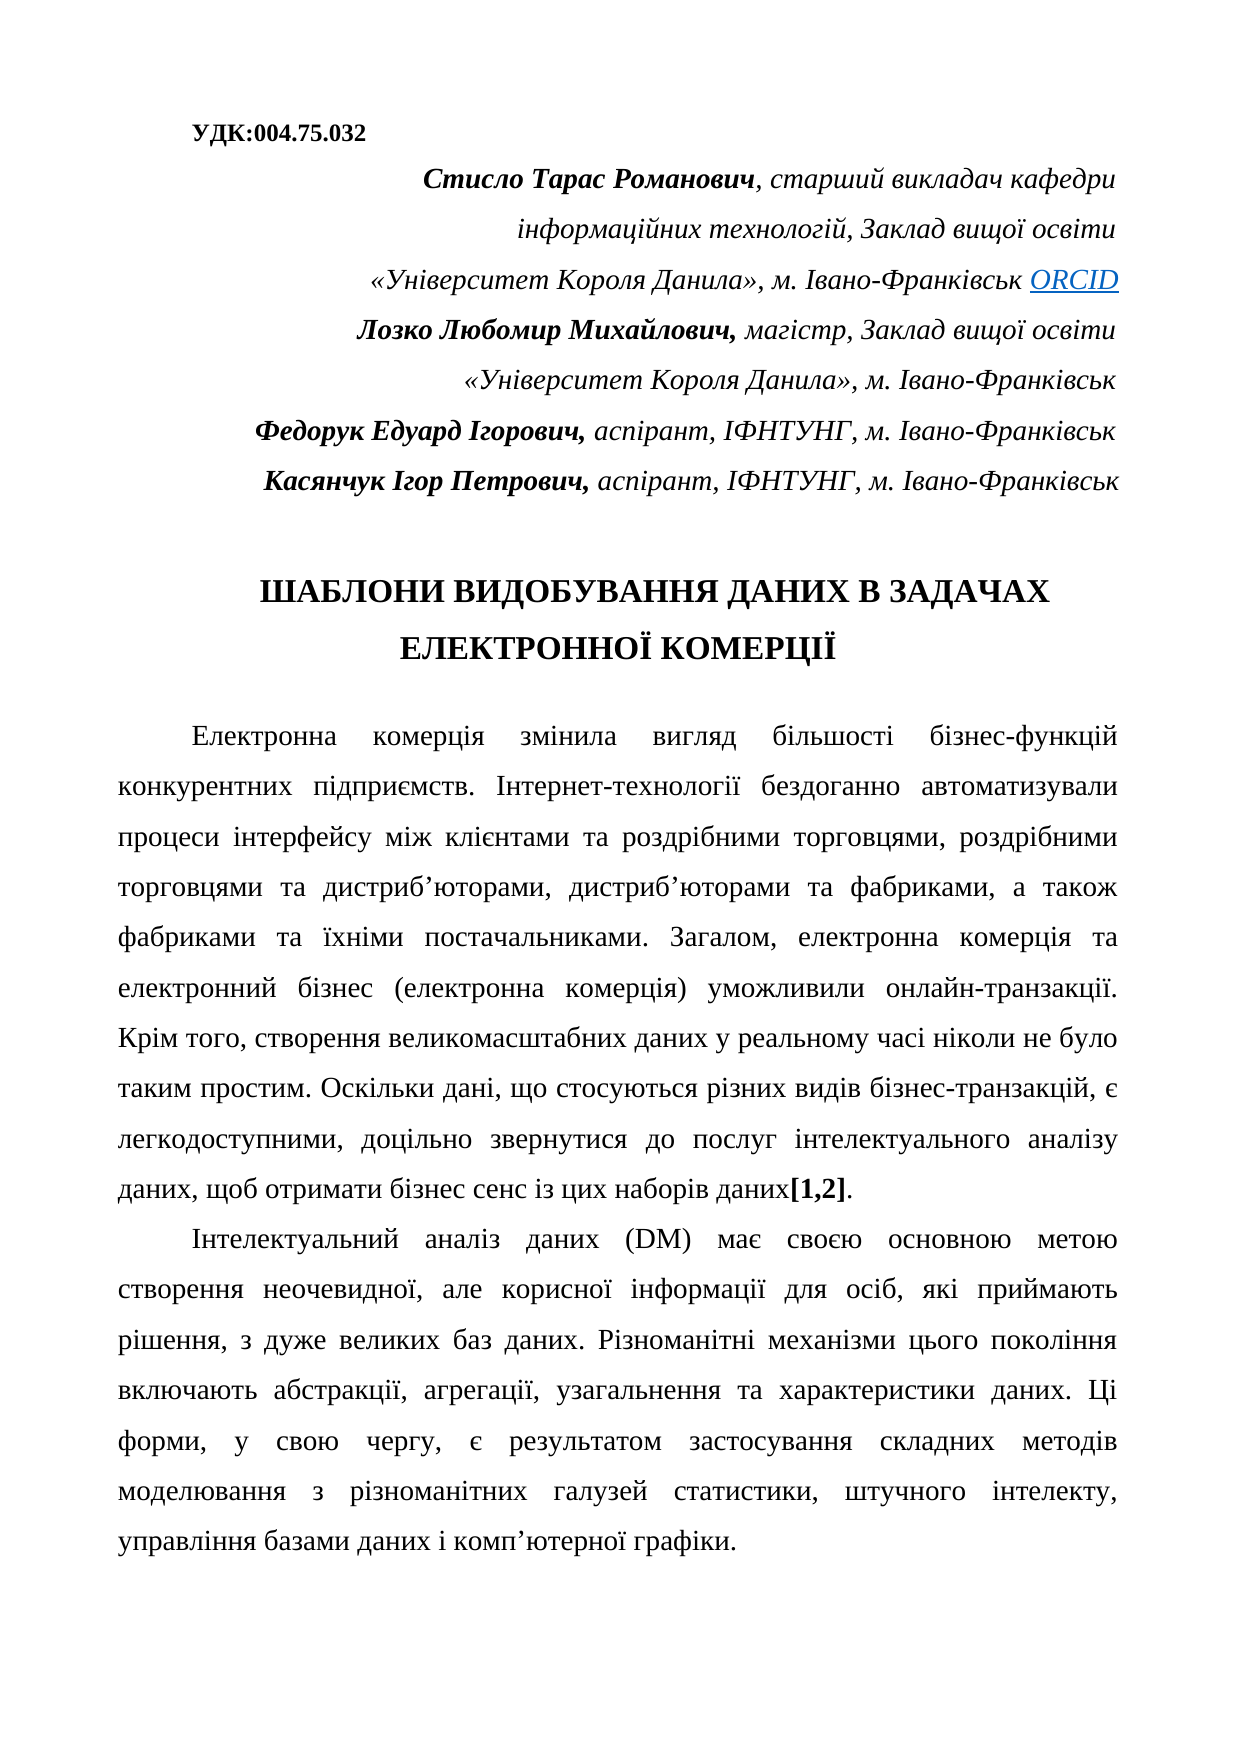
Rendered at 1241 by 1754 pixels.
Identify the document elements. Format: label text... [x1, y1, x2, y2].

text «Університет Короля Данила», м. Івано-Франківськ [118, 362, 1118, 396]
text Федорук Едуард Ігорович, аспірант, ІФНТУНГ, м. Івано-Франківськ [118, 413, 1118, 446]
text ШАБЛОНИ ВИДОБУВАННЯ ДАНИХ В ЗАДАЧАХ ЕЛЕКТРОННОЇ КОМЕРЦІЇ [118, 571, 1118, 667]
text Інтелектуальний аналіз даних (DM) має своєю основною метою створення неочевидної, але корисної інформації для осіб, які приймають рішення, з дуже великих баз даних. Різноманітні механізми цього покоління включають абстракції, агрегації, узагальнення та характеристики даних. Ці форми, у свою чергу, є результатом застосування складних методів моделювання з різноманітних галузей статистики, штучного інтелекту, управління базами даних і комп’ютерної графіки. [118, 1221, 1118, 1557]
text інформаційних технологій, Заклад вищої освіти [118, 212, 1118, 245]
text Електронна комерція змінила вигляд більшості бізнес-функцій конкурентних підприємств. Інтернет-технології бездоганно автоматизували процеси інтерфейсу між клієнтами та роздрібними торговцями, роздрібними торговцями та дистриб’юторами, дистриб’юторами та фабриками, а також фабриками та їхніми постачальниками. Загалом, електронна комерція та електронний бізнес (електронна комерція) уможливили онлайн-транзакції. Крім того, створення великомасштабних даних у реальному часі ніколи не було таким простим. Оскільки дані, що стосуються різних видів бізнес-транзакцій, є легкодоступними, доцільно звернутися до послуг інтелектуального аналізу даних, щоб отримати бізнес сенс із цих наборів даних[1,2]. [118, 718, 1118, 1204]
text УДК:004.75.032 [118, 118, 1118, 147]
text «Університет Короля Данила», м. Івано-Франківськ ORCID [118, 262, 1118, 295]
text Лозко Любомир Михайлович, магістр, Заклад вищої освіти [118, 312, 1118, 346]
text Стисло Тарас Романович, старший викладач кафедри [118, 161, 1118, 195]
text Касянчук Ігор Петрович, аспірант, ІФНТУНГ, м. Івано-Франківськ [118, 463, 1122, 497]
